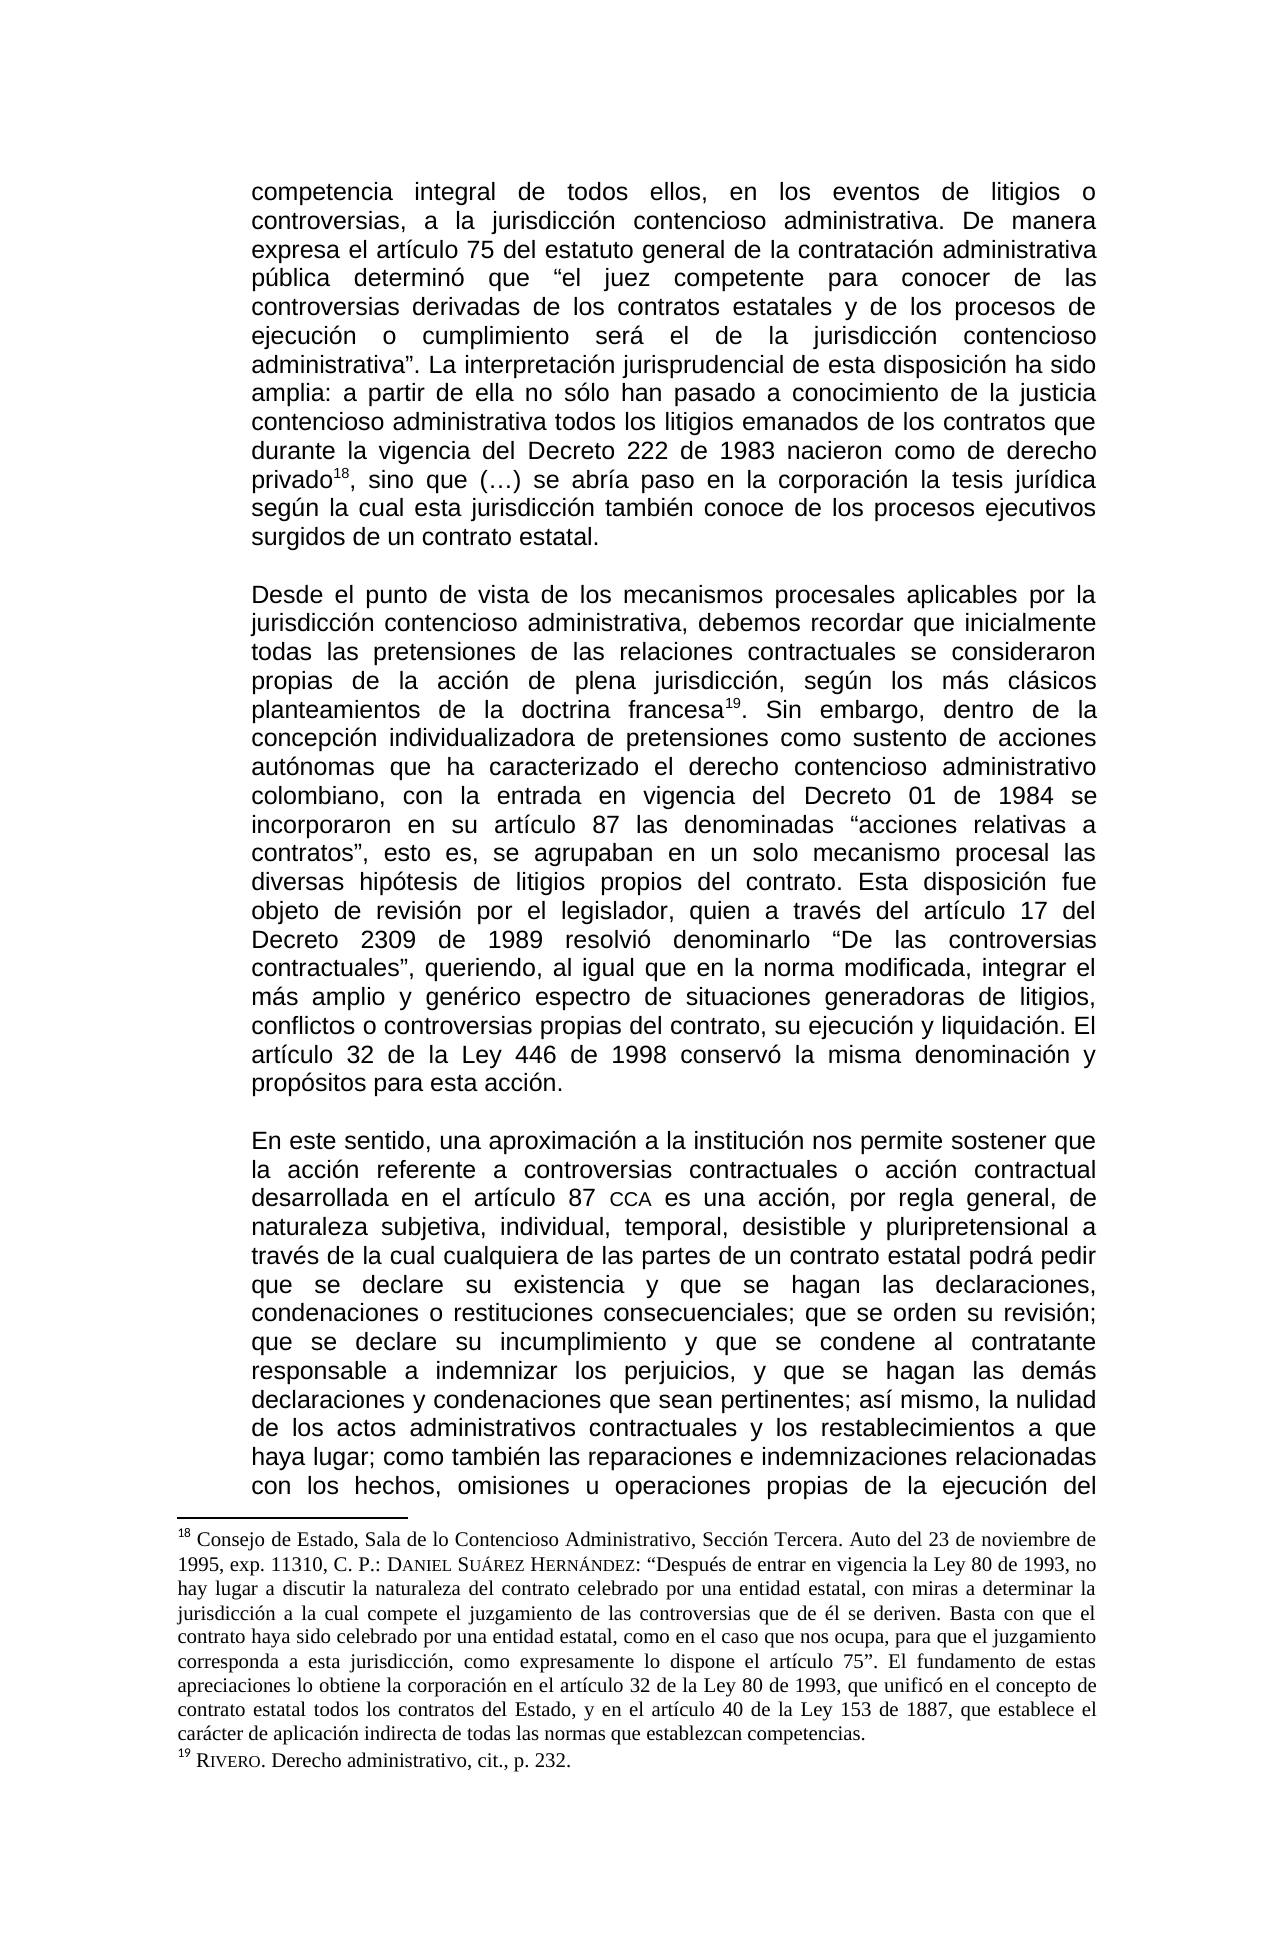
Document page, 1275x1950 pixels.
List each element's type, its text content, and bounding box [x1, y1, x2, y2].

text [251, 177, 1098, 551]
text Desde el punto de vista de los mecanismos procesales aplicables por la jurisdicción contencioso administrativa, debemos recordar que inicialmente todas las pretensiones de las relaciones contractuales se consideraron propias de la acción de plena jurisdicción, según los más clásicos planteamientos de la doctrina francesa. Sin embargo, dentro de la concepción individualizadora de pretensiones como sustento de acciones autónomas que ha caracterizado el derecho contencioso administrativo colombiano, con la entrada en vigencia del decreto 01 de 1984 se incorporaron en su artículo 87 las denominadas “acciones relativas a contratos”, esto es, se agrupaban en un solo mecanismo procesal las diversas hipótesis de litigios propios del contrato. Esta disposición fue objeto de revisión por el legislador, quien a través del artículo 17 del decreto 2309 de 1989 resolvió denominarlo “De las controversias contractuales”, queriendo, al igual que en la norma modificada, integrar el más amplio y genérico espectro de situaciones generadoras de litigios, conflictos o controversias propias del contrato, su ejecución y liquidación. El artículo 32 de la Ley 446 de 1998 conservó la misma denominación y propósitos para esta acción. [251, 580, 1098, 1097]
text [251, 1126, 1098, 1500]
